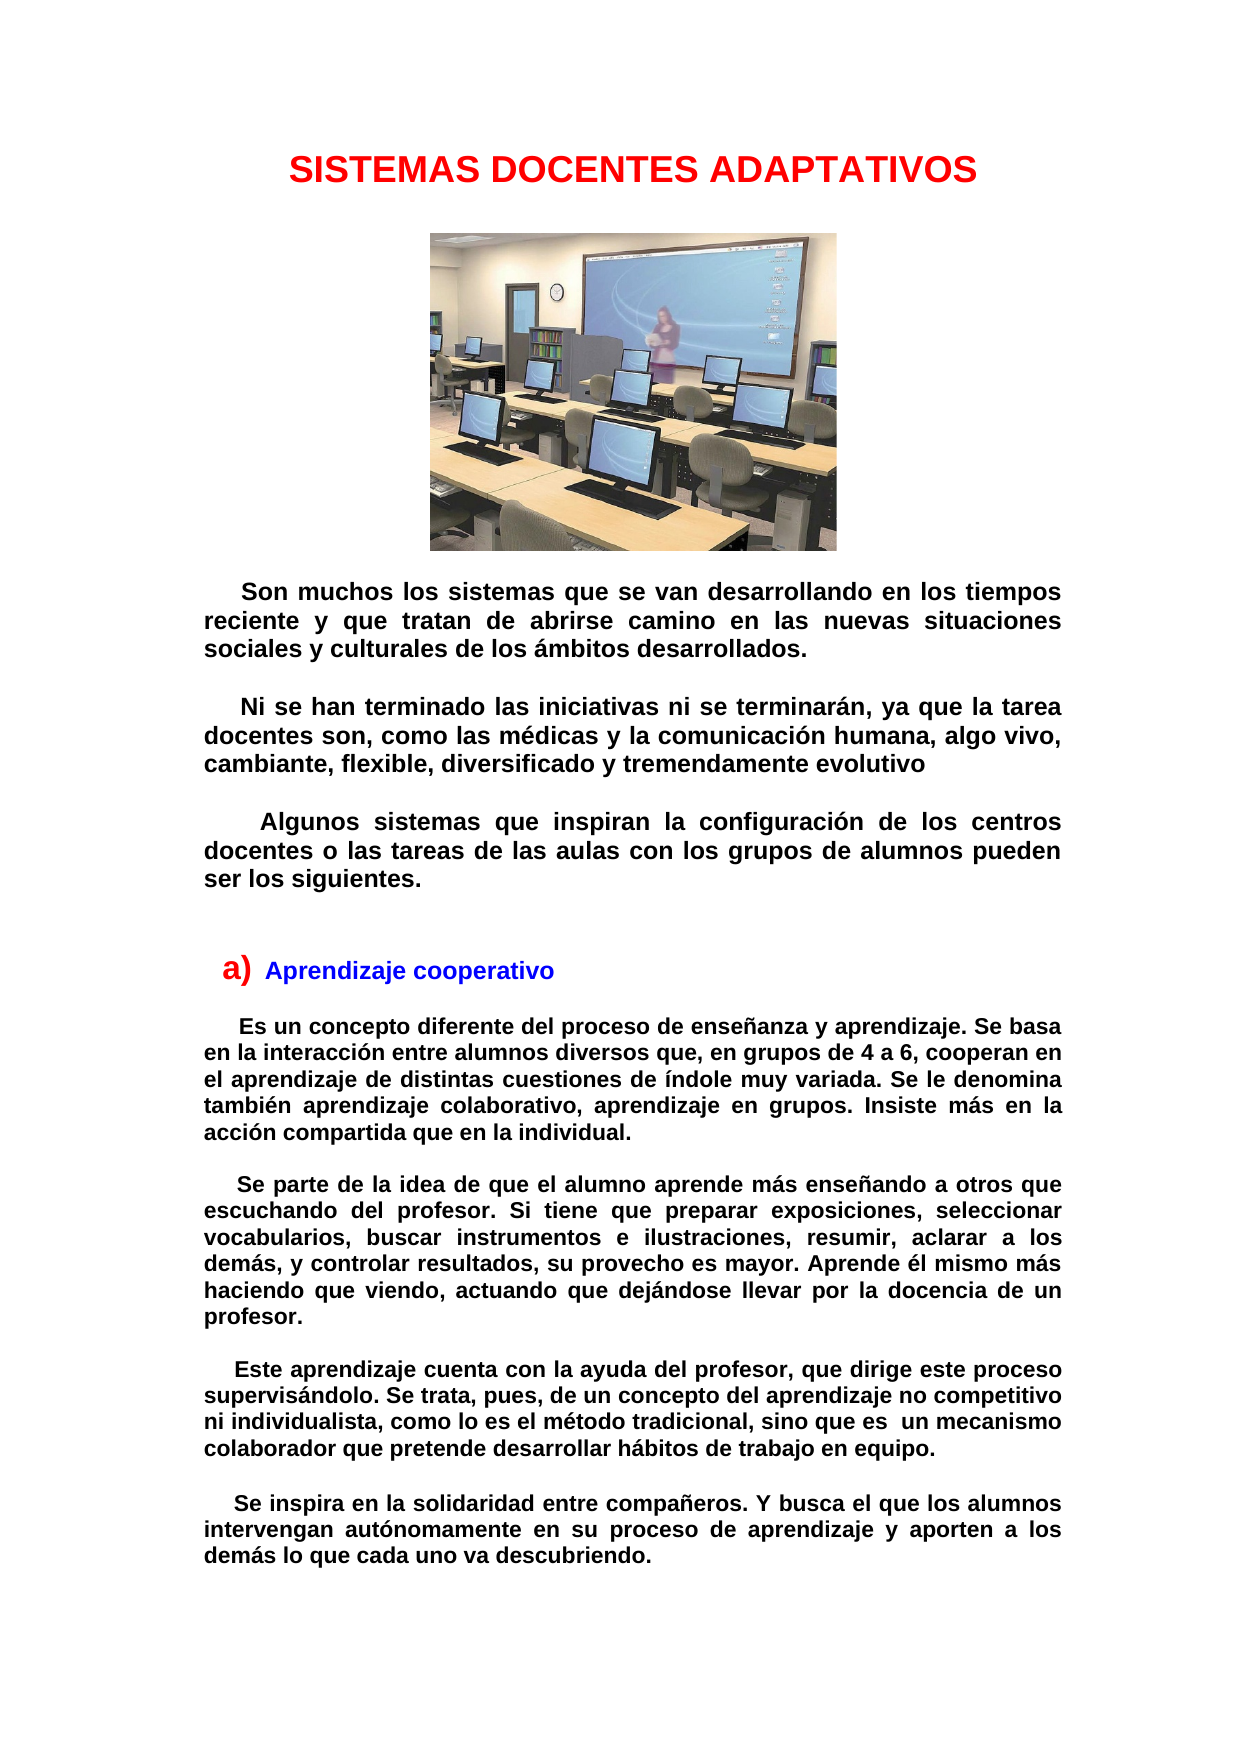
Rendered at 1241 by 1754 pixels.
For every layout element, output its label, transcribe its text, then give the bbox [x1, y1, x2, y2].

text Ni se han terminado las iniciativas ni se terminarán, ya que la tarea docentes son, como las médicas y la comunicación humana, algo vivo, cambiante, flexible, diversificado y tremendamente evolutivo [204, 692, 1063, 778]
text Se parte de la idea de que el alumno aprende más enseñando a otros que escuchando del profesor. Si tiene que preparar exposiciones, seleccionar vocabularios, buscar instrumentos e ilustraciones, resumir, aclarar a los demás, y controlar resultados, su provecho es mayor. Aprende él mismo más haciendo que viendo, actuando que dejándose llevar por la docencia de un profesor. [204, 1171, 1063, 1329]
text Algunos sistemas que inspiran la configuración de los centros docentes o las tareas de las aulas con los grupos de alumnos pueden ser los siguientes. [204, 807, 1063, 893]
text Este aprendizaje cuenta con la ayuda del profesor, que dirige este proceso supervisándolo. Se trata, pues, de un concepto del aprendizaje no competitivo ni individualista, como lo es el método tradicional, sino que es un mecanismo colaborador que pretende desarrollar hábitos de trabajo en equipo. [204, 1356, 1063, 1461]
text Son muchos los sistemas que se van desarrollando en los tiempos reciente y que tratan de abrirse camino en las nuevas situaciones sociales y culturales de los ámbitos desarrollados. [204, 577, 1063, 663]
text a) Aprendizaje cooperativo [204, 948, 1063, 987]
text Se inspira en la solidaridad entre compañeros. Y busca el que los alumnos intervengan autónomamente en su proceso de aprendizaje y aporten a los demás lo que cada uno va descubriendo. [204, 1490, 1063, 1569]
text Es un concepto diferente del proceso de enseñanza y aprendizaje. Se basa en la interacción entre alumnos diversos que, en grupos de 6, cooperan en el aprendizaje de distintas cuestiones de índole muy variada. Se le denomina también aprendizaje colaborativo, aprendizaje en grupos. Insiste más en la acción compartida que en la individual. [204, 1013, 1063, 1145]
picture [430, 233, 837, 551]
text SISTEMAS DOCENTES ADAPTATIVOS [204, 148, 1063, 191]
